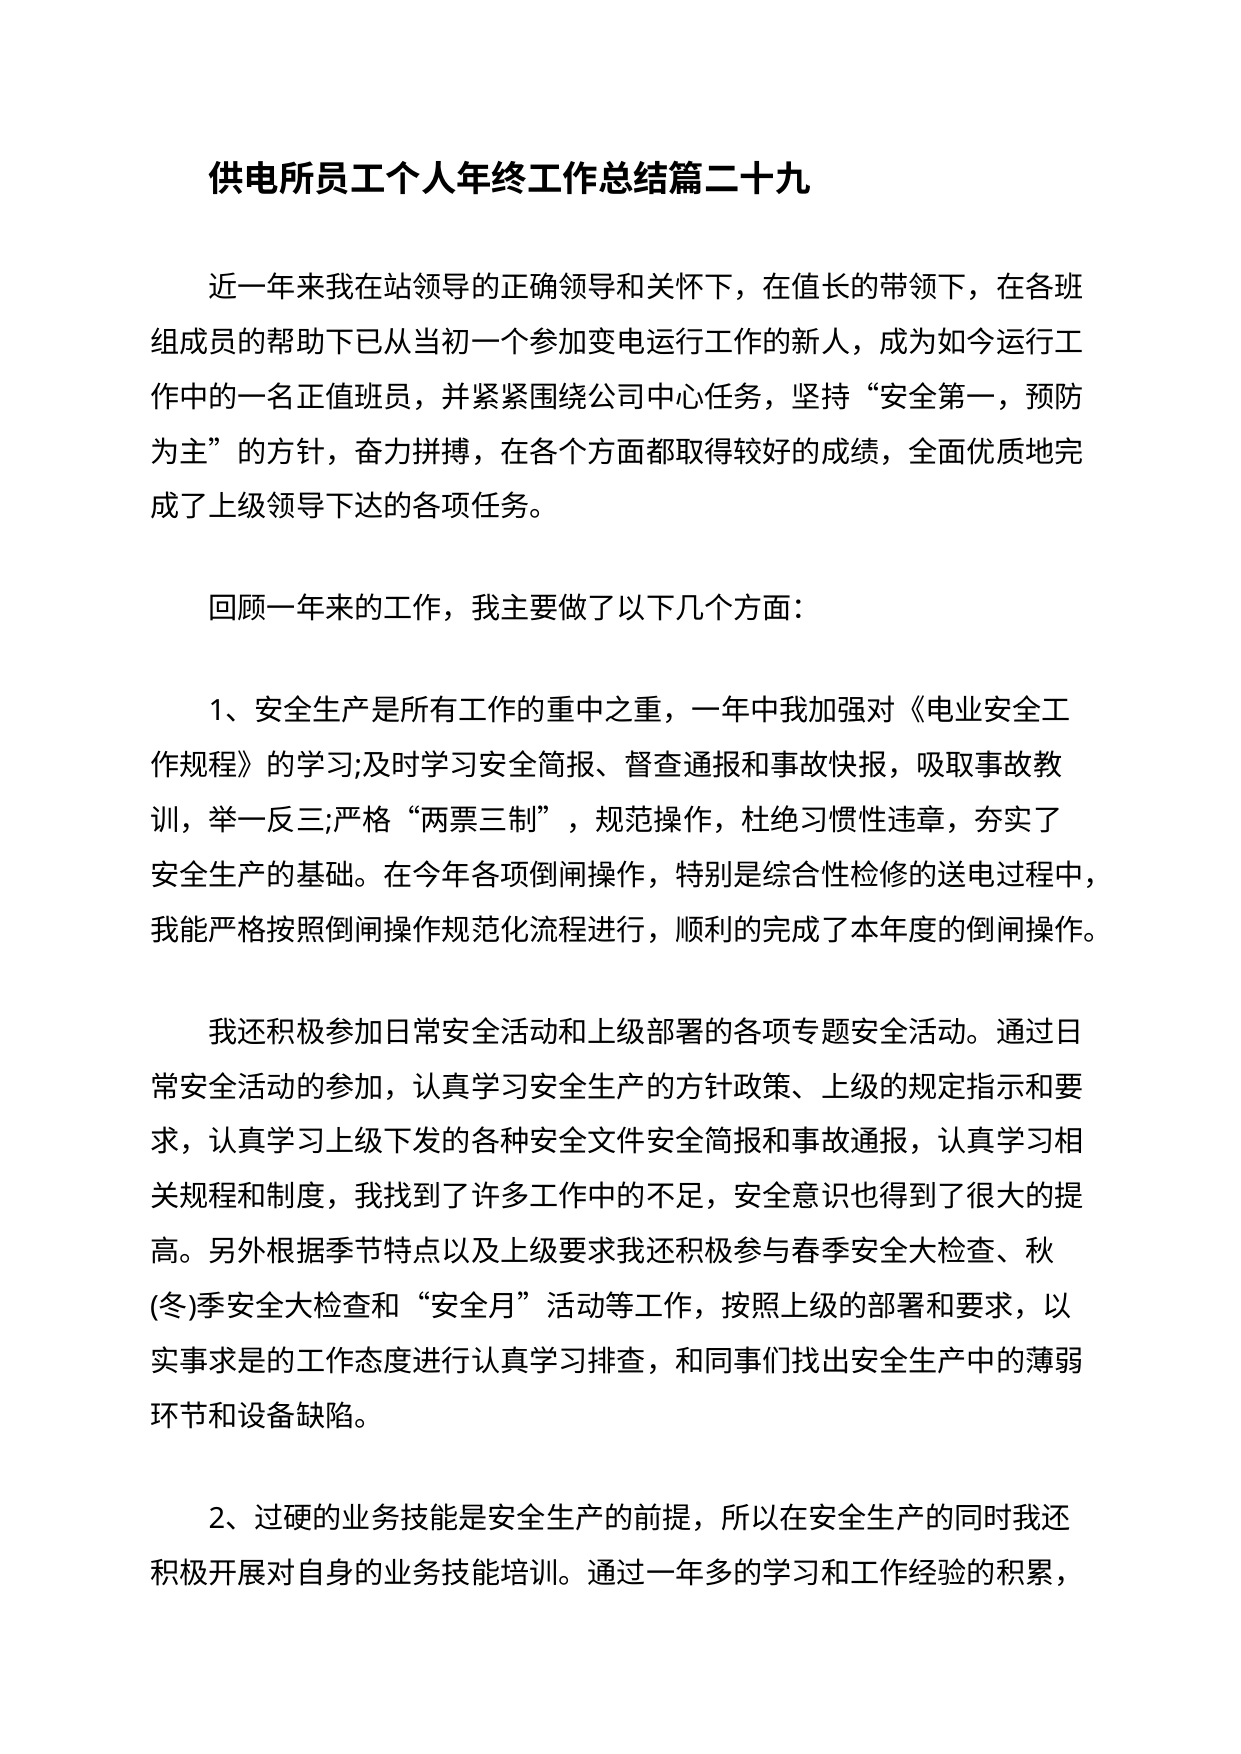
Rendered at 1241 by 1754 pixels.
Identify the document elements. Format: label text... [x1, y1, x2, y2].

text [150, 1494, 1090, 1592]
text 我还积极参加日常安全活动和上级部署的各项专题安全活动。通过日常安全活动的参加，认真学习安全生产的方针政策、上级的规定指示和要求，认真学习上级下发的各种安全文件安全简报和事故通报，认真学习相关规程和制度，我找到了许多工作中的不足，安全意识也得到了很大的提高。另外根据季节特点以及上级要求我还积极参与春季安全大检查、秋(冬)季安全大检查和“安全月”活动等工作，按照上级的部署和要求，以实事求是的工作态度进行认真学习排查，和同事们找出安全生产中的薄弱环节和设备缺陷。 [150, 1008, 1090, 1435]
text 回顾一年来的工作，我主要做了以下几个方面： [150, 585, 1090, 627]
text 供电所员工个人年终工作总结篇二十九 [150, 150, 1090, 201]
text 1、安全生产是所有工作的重中之重，一年中我加强对《电业安全工作规程》的学习;及时学习安全简报、督查通报和事故快报，吸取事故教训，举一反三;严格“两票三制”，规范操作，杜绝习惯性违章，夯实了安全生产的基础。在今年各项倒闸操作，特别是综合性检修的送电过程中，我能严格按照倒闸操作规范化流程进行，顺利的完成了本年度的倒闸操作。 [150, 687, 1090, 949]
text 近一年来我在站领导的正确领导和关怀下，在值长的带领下，在各班组成员的帮助下已从当初一个参加变电运行工作的新人，成为如今运行工作中的一名正值班员，并紧紧围绕公司中心任务，坚持“安全第一，预防为主”的方针，奋力拼搏，在各个方面都取得较好的成绩，全面优质地完成了上级领导下达的各项任务。 [150, 263, 1090, 525]
